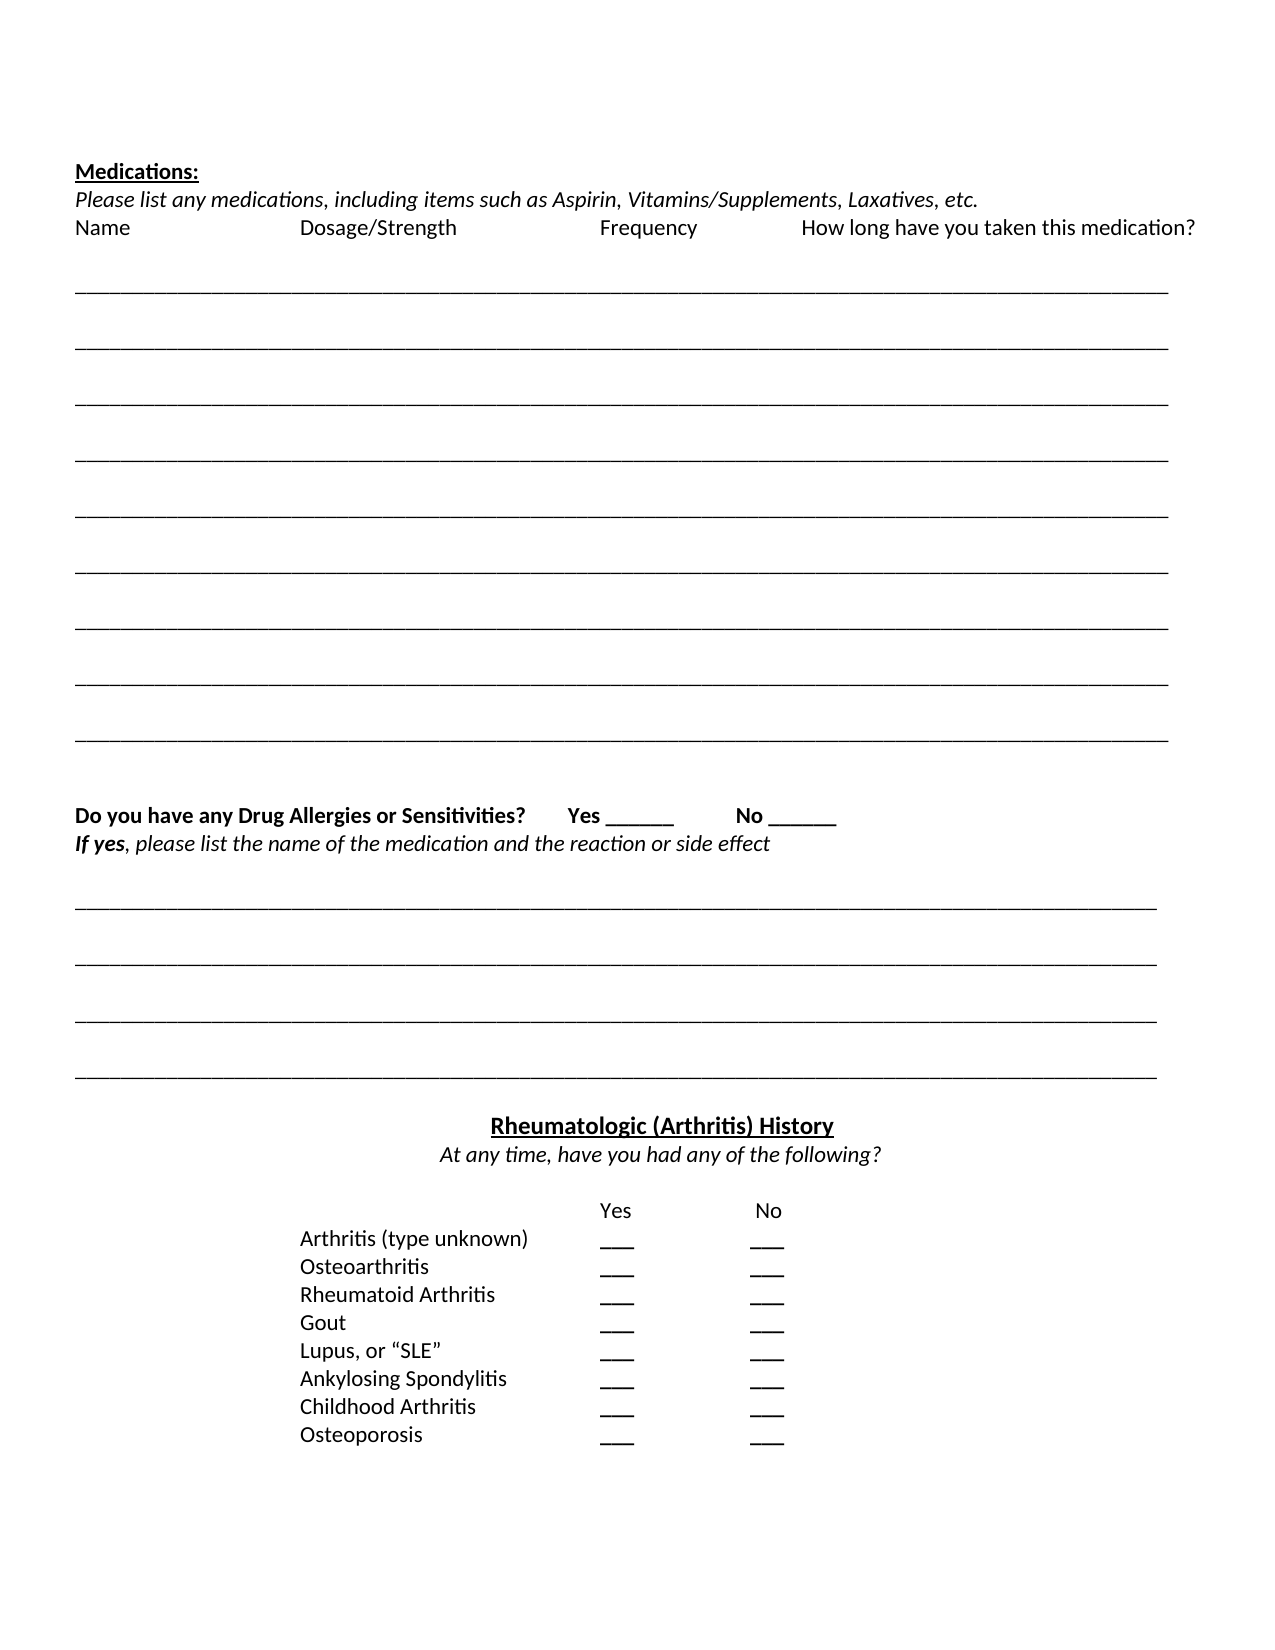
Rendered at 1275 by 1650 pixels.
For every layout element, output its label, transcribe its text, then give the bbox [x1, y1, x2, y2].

text ________________________________________________________________________________________________ [75, 381, 1249, 409]
text ________________________________________________________________________________________________ [75, 717, 1249, 746]
text Rheumatologic (Arthritis) History [75, 1110, 1249, 1140]
text If yes, please list the name of the medication and the reaction or side effect [75, 829, 1249, 858]
text _______________________________________________________________________________________________ [75, 886, 1249, 914]
text Childhood Arthritis ___ ___ [225, 1392, 1249, 1421]
text ________________________________________________________________________________________________ [75, 549, 1249, 577]
text ________________________________________________________________________________________________ [75, 269, 1249, 297]
text _______________________________________________________________________________________________ [75, 1054, 1249, 1082]
text Osteoporosis ___ ___ [225, 1421, 1249, 1448]
text ________________________________________________________________________________________________ [75, 661, 1249, 689]
text ________________________________________________________________________________________________ [75, 493, 1249, 521]
text ________________________________________________________________________________________________ [75, 437, 1249, 465]
text Name Dosage/Strength Frequency How long have you taken this medication? [75, 213, 1249, 241]
text ________________________________________________________________________________________________ [75, 605, 1249, 633]
text Yes No [75, 1196, 1249, 1224]
text _______________________________________________________________________________________________ [75, 942, 1249, 970]
text _______________________________________________________________________________________________ [75, 998, 1249, 1026]
text Rheumatoid Arthritis ___ ___ [225, 1280, 1249, 1308]
text Please list any medications, including items such as Aspirin, Vitamins/Supplements, Laxatives, etc. [75, 185, 1249, 213]
text Gout ___ ___ [225, 1308, 1249, 1336]
text Medications: [75, 157, 1249, 185]
text At any time, have you had any of the following? [75, 1140, 1249, 1168]
text Ankylosing Spondylitis ___ ___ [225, 1364, 1249, 1392]
text Do you have any Drug Allergies or Sensitivities? Yes ______ No ______ [75, 802, 1249, 829]
text Arthritis (type unknown) ___ ___ [225, 1224, 1249, 1252]
text Osteoarthritis ___ ___ [225, 1252, 1249, 1280]
text Lupus, or “SLE” ___ ___ [225, 1336, 1249, 1364]
text ________________________________________________________________________________________________ [75, 325, 1249, 353]
